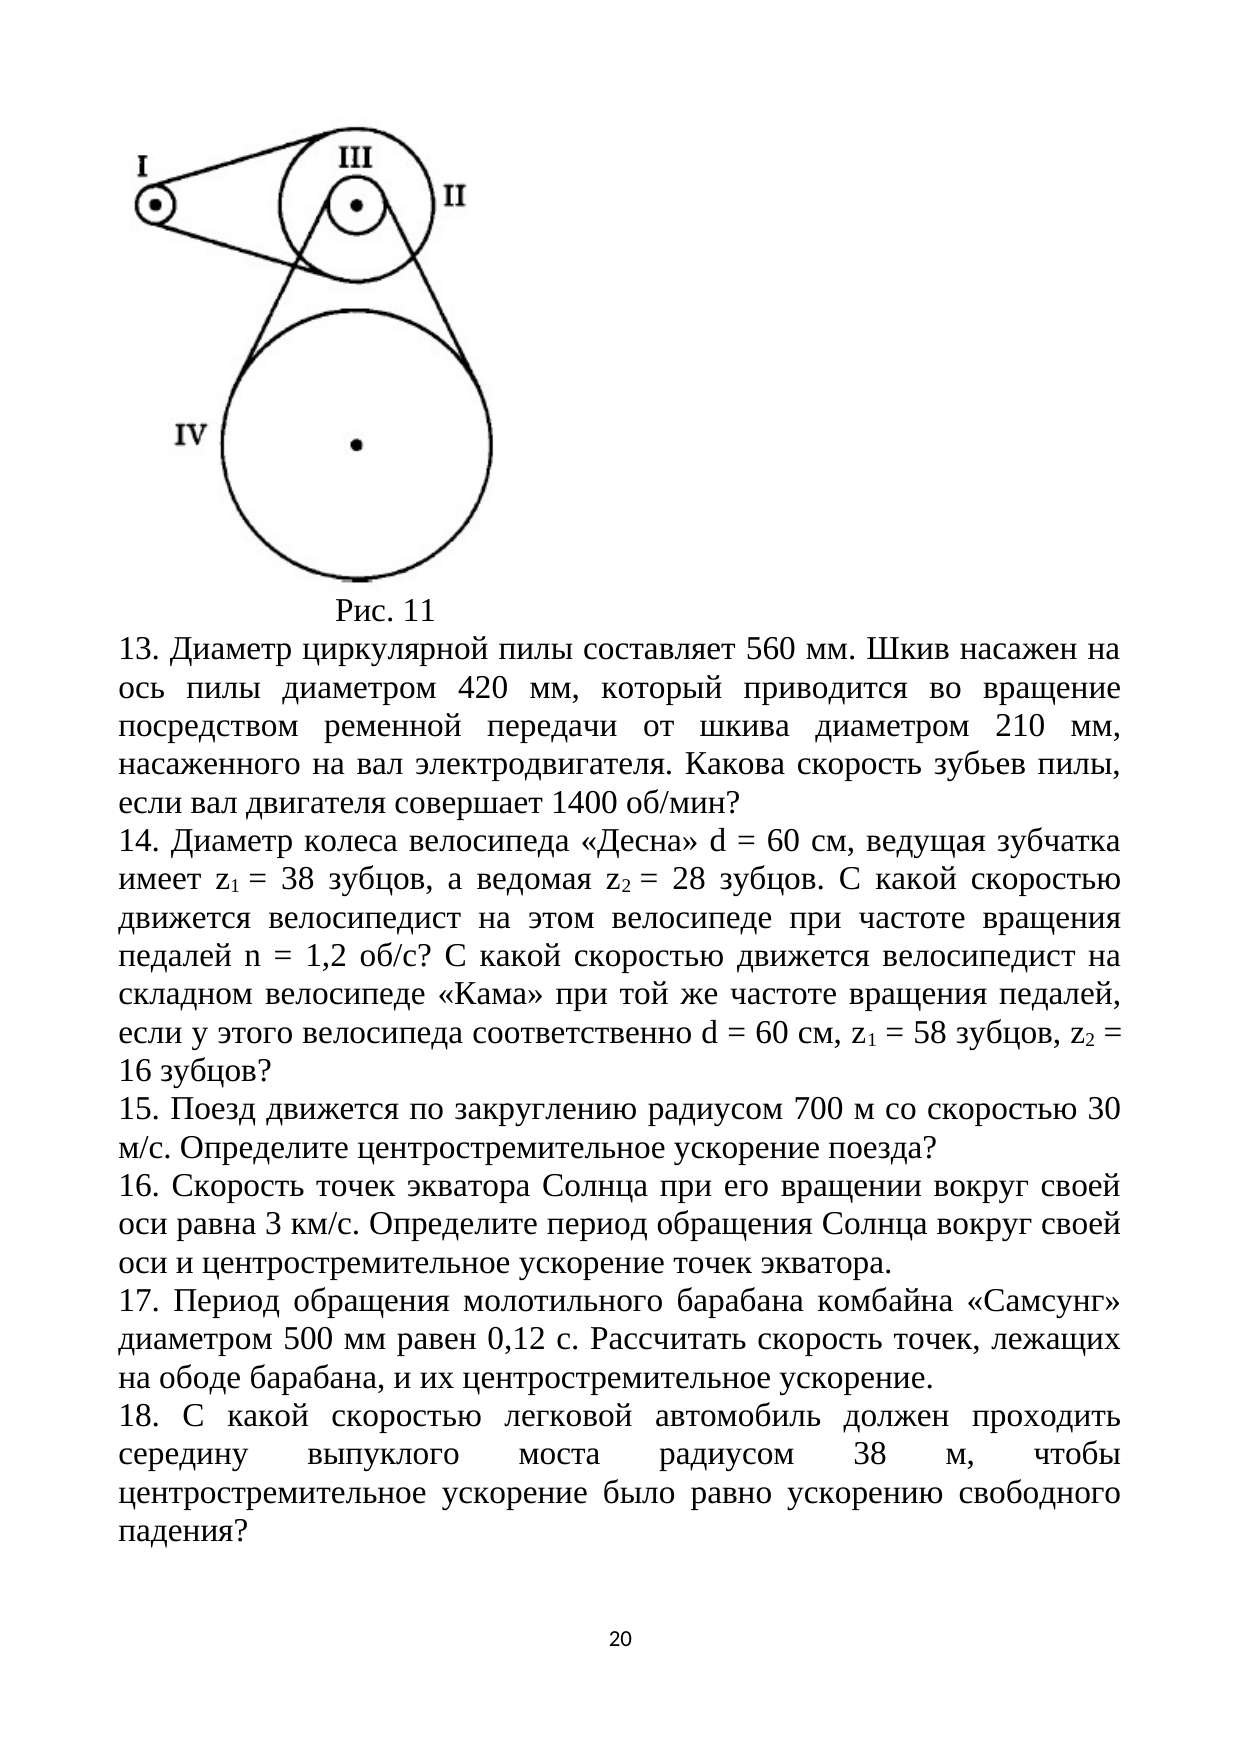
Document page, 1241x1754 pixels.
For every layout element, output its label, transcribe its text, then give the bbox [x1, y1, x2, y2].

text 16. Скорость точек экватора Солнца при его вращении вокруг своей оси равна 3 км/с. Определите период обращения Солнца вокруг своей оси и центростремительное ускорение точек экватора. [118, 1165, 1122, 1280]
text 18. С какой скоростью легковой автомобиль должен проходить середину выпуклого моста радиусом 38 м, чтобы центростремительное ускорение было равно ускорению свободного падения? [118, 1395, 1122, 1549]
text 15. Поезд движется по закруглению радиусом 700 м со скоростью 30 м/с. Определите центростремительное ускорение поезда? [118, 1089, 1122, 1165]
text Рис. 11 [118, 590, 1122, 629]
picture [118, 118, 504, 591]
text 14. Диаметр колеса велосипеда «Десна» d = 60 см, ведущая зубчатка имеет z1 = 38 зубцов, а ведомая z2 = 28 зубцов. С какой скоростью движется велосипедист на этом велосипеде при частоте вращения педалей n = 1,2 об/с? С какой скоростью движется велосипедист на складном велосипеде «Кама» при той же частоте вращения педалей, если у этого велосипеда соответственно d = 60 см, z1 = 58 зубцов, z2 = 16 зубцов? [118, 820, 1122, 1089]
text 13. Диаметр циркулярной пилы составляет 560 мм. Шкив насажен на ось пилы диаметром 420 мм, который приводится во вращение посредством ременной передачи от шкива диаметром 210 мм, насаженного на вал электродвигателя. Какова скорость зубьев пилы, если вал двигателя совершает 1400 об/мин? [118, 629, 1122, 820]
text 17. Период обращения молотильного барабана комбайна «Самсунг» диаметром 500 мм равен 0,12 с. Рассчитать скорость точек, лежащих на ободе барабана, и их центростремительное ускорение. [118, 1280, 1122, 1395]
